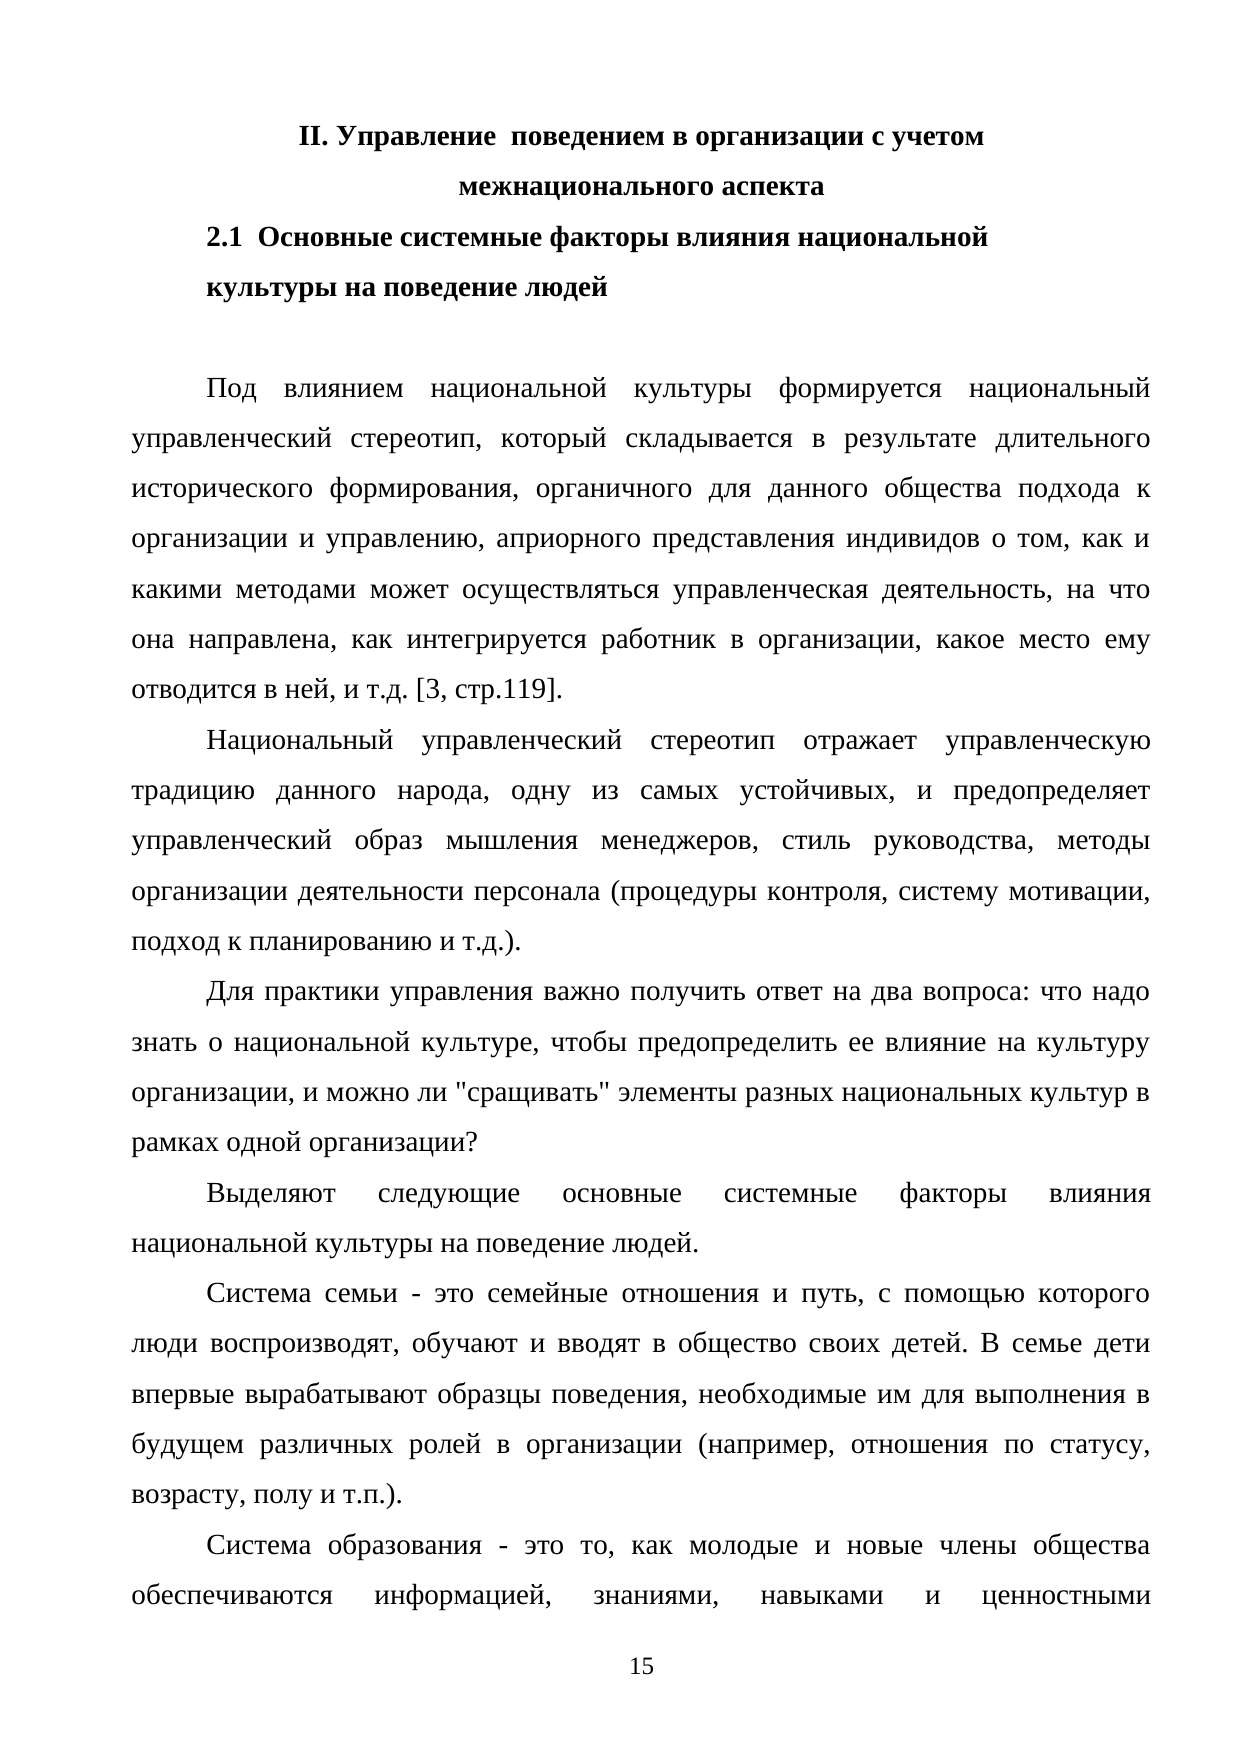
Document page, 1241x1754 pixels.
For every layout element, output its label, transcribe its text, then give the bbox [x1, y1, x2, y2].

text Под влиянием национальной культуры формируется национальный управленческий стереотип, который складывается в результате длительного исторического формирования, органичного для данного общества подхода к организации и управлению, априорного представления индивидов о том, как и какими методами может осуществляться управленческая деятельность, на что она направлена, как интегрируется работник в организации, какое место ему отводится в ней, и т.д. [3, стр.119]. [131, 370, 1152, 705]
text 2.1 Основные системные факторы влияния национальной [131, 219, 1152, 252]
text культуры на поведение людей [131, 269, 1152, 303]
text II. Управление поведением в организации с учетом [131, 118, 1152, 152]
text Выделяют следующие основные системные факторы влияния национальной культуры на поведение людей. [131, 1175, 1152, 1258]
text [131, 1527, 1152, 1611]
text межнационального аспекта [131, 168, 1152, 202]
text Для практики управления важно получить ответ на два вопроса: что надо знать о национальной культуре, чтобы предопределить ее влияние на культуру организации, и можно ли "сращивать" элементы разных национальных культур в рамках одной организации? [131, 973, 1152, 1158]
text Система семьи - это семейные отношения и путь, с помощью которого люди воспроизводят, обучают и вводят в общество своих детей. В семье дети впервые вырабатывают образцы поведения, необходимые им для выполнения в будущем различных ролей в организации (например, отношения по статусу, возрасту, полу и т.п.). [131, 1275, 1152, 1510]
text Национальный управленческий стереотип отражает управленческую традицию данного народа, одну из самых устойчивых, и предопределяет управленческий образ мышления менеджеров, стиль руководства, методы организации деятельности персонала (процедуры контроля, систему мотивации, подход к планированию и т.д.). [131, 722, 1152, 957]
